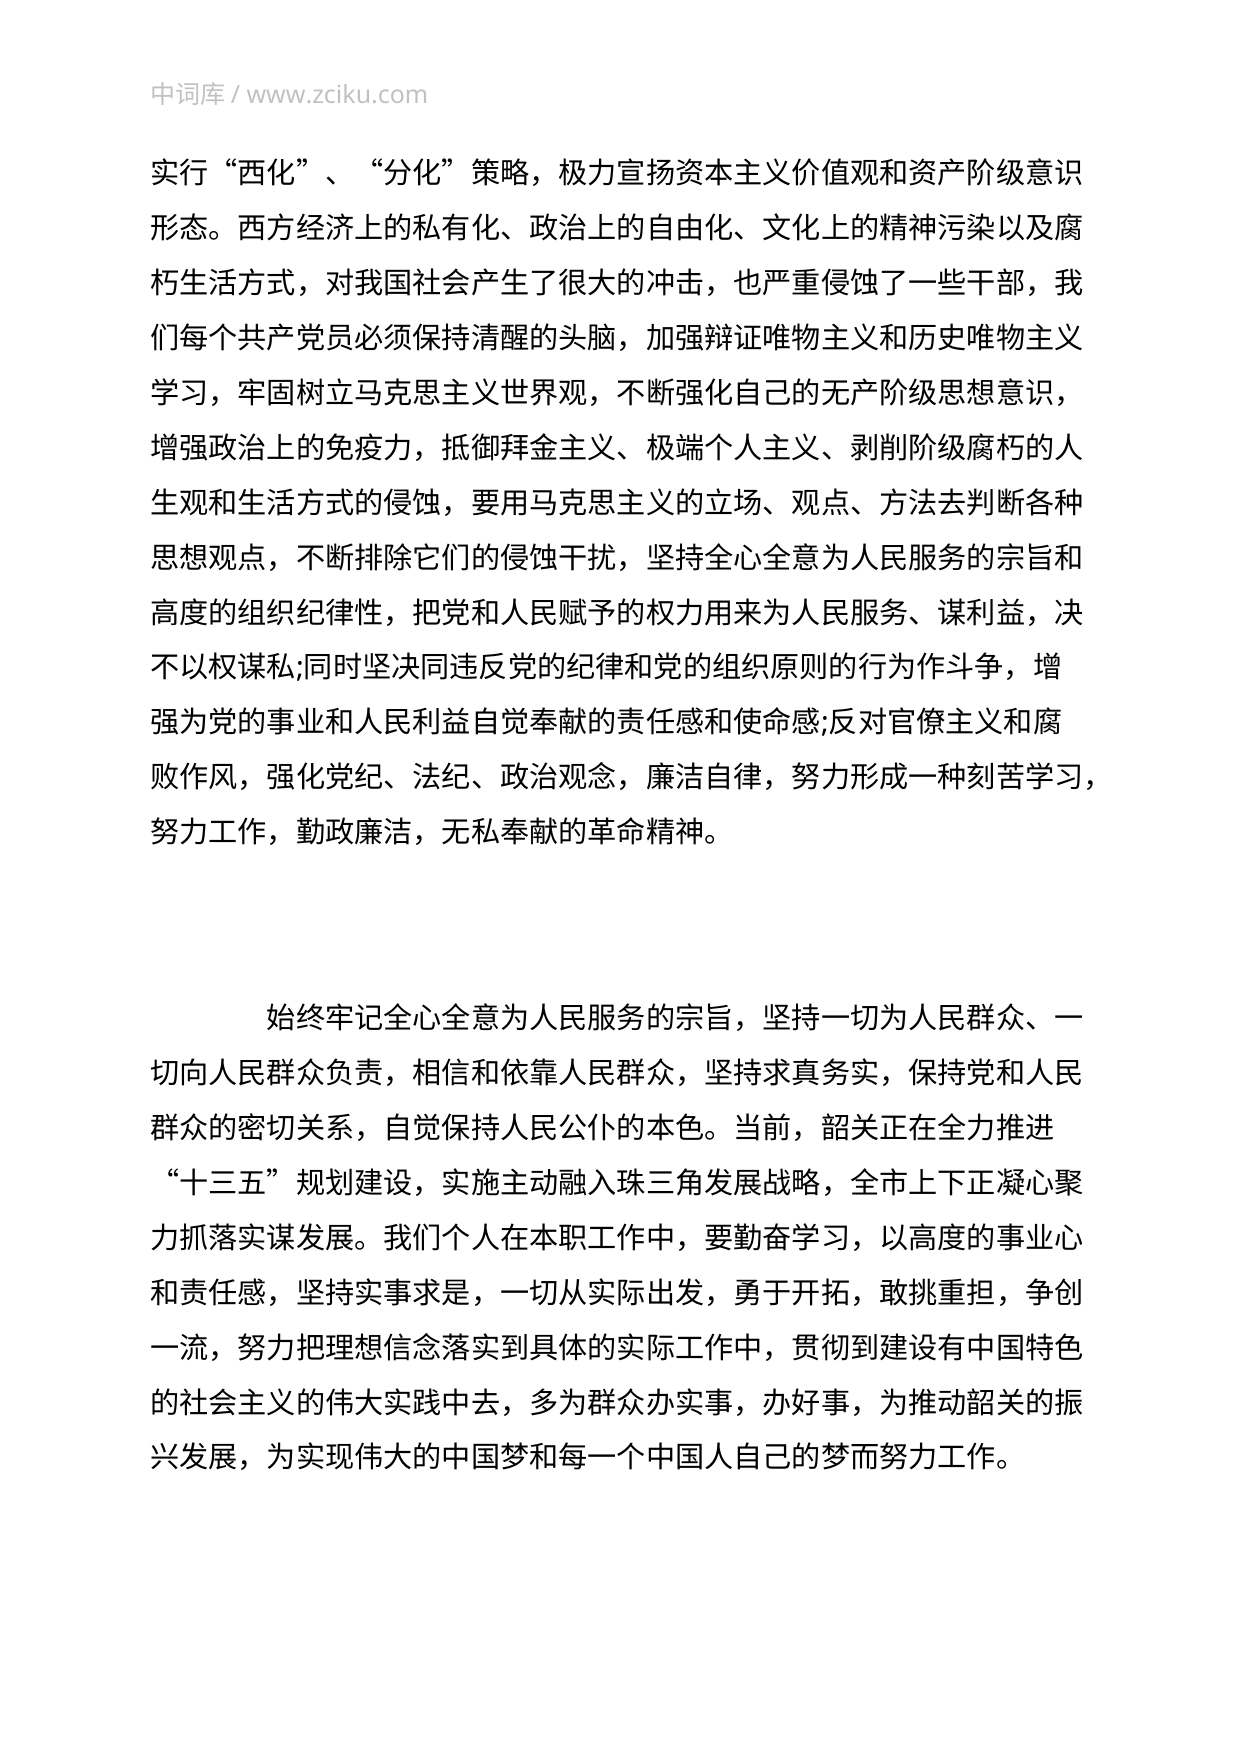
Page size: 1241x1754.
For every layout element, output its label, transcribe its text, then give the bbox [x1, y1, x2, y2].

text 始终牢记全心全意为人民服务的宗旨，坚持一切为人民群众、一切向人民群众负责，相信和依靠人民群众，坚持求真务实，保持党和人民群众的密切关系，自觉保持人民公仆的本色。当前，韶关正在全力推进“十三五”规划建设，实施主动融入珠三角发展战略，全市上下正凝心聚力抓落实谋发展。我们个人在本职工作中，要勤奋学习，以高度的事业心和责任感，坚持实事求是，一切从实际出发，勇于开拓，敢挑重担，争创一流，努力把理想信念落实到具体的实际工作中，贯彻到建设有中国特色的社会主义的伟大实践中去，多为群众办实事，办好事，为推动韶关的振兴发展，为实现伟大的中国梦和每一个中国人自己的梦而努力工作。 [150, 995, 1090, 1476]
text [150, 150, 1090, 851]
